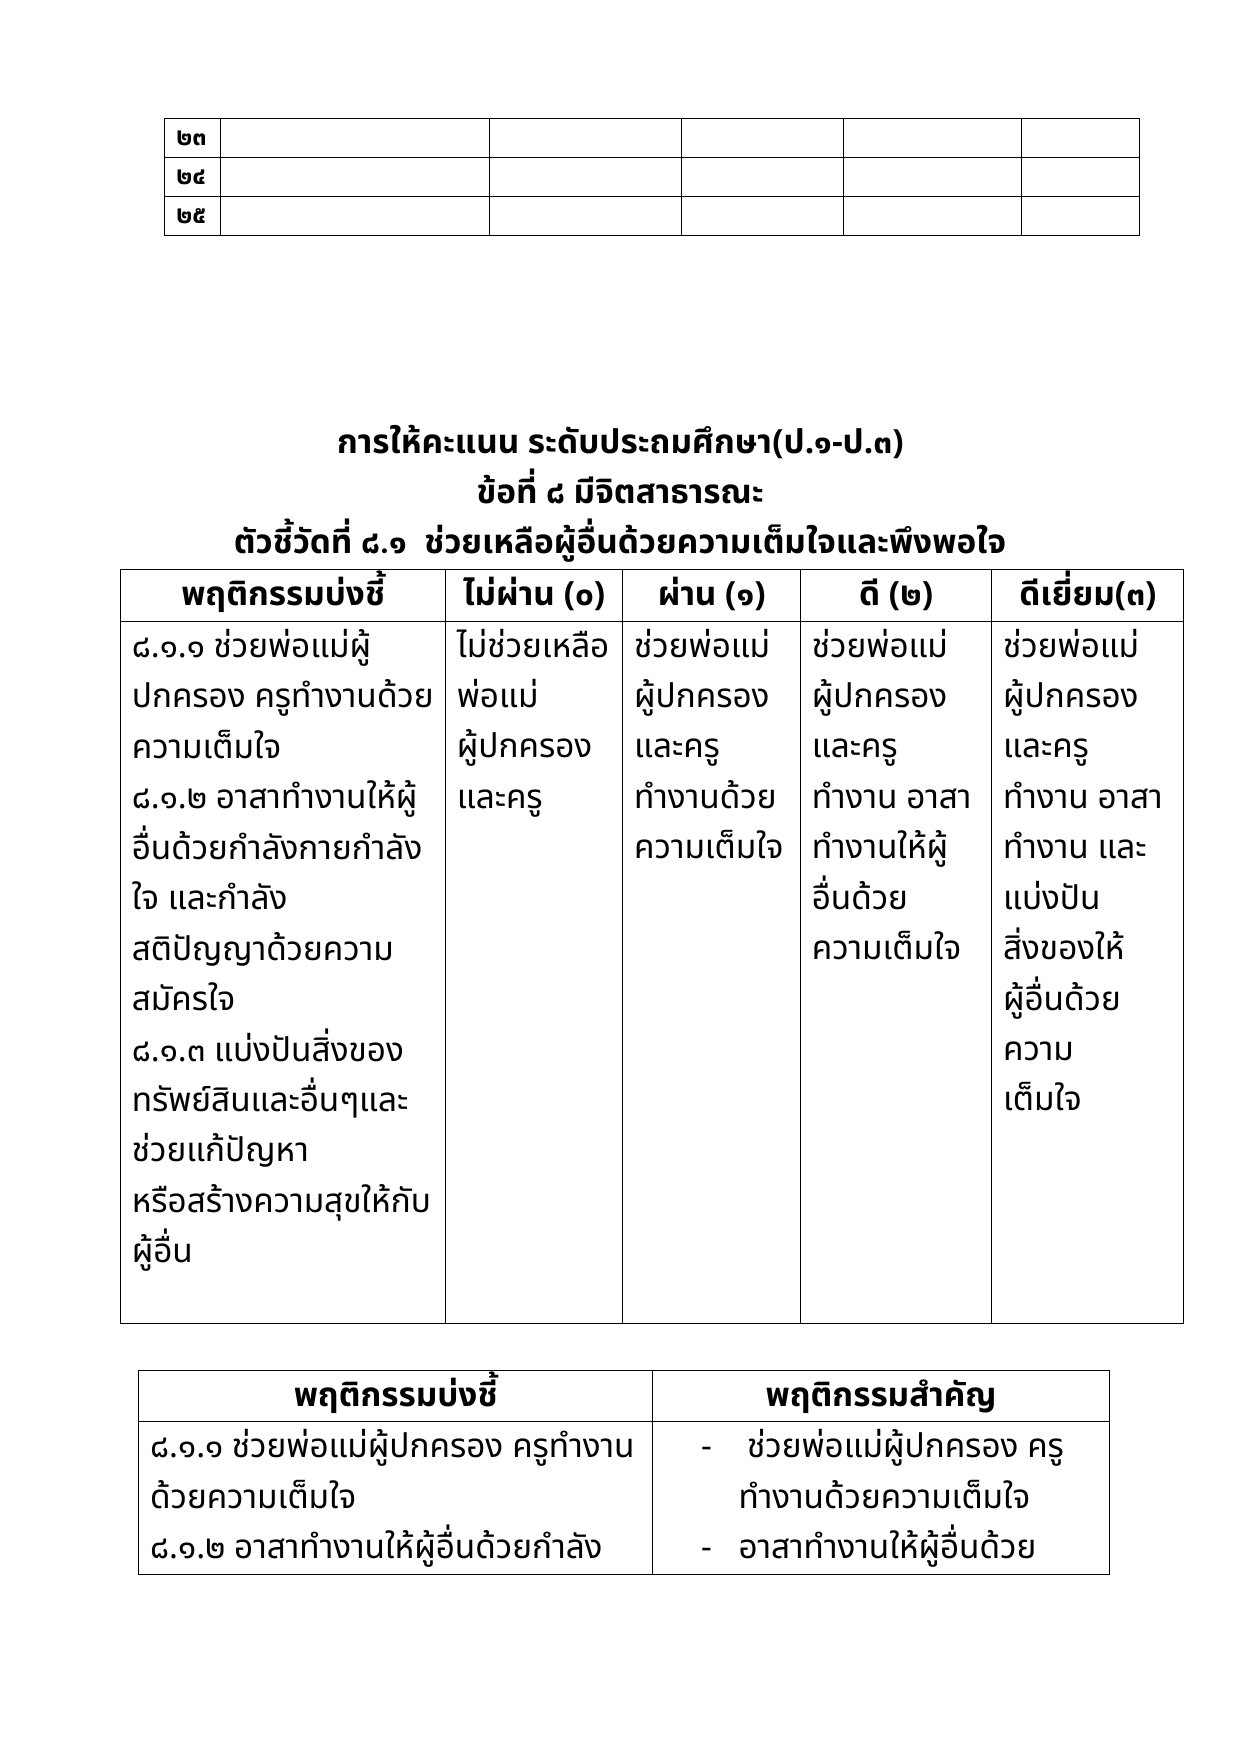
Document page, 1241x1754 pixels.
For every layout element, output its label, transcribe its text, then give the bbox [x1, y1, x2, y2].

text ตัวชี้วัดที่ ๘.๑ ช่วยเหลือผู้อื่นด้วยความเต็มใจและพึงพอใจ [150, 518, 1090, 569]
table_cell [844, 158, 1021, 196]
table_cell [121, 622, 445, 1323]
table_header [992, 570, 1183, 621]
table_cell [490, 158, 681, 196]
text การให้คะแนน ระดับประถมศึกษา(ป.๑-ป.๓) [150, 417, 1090, 468]
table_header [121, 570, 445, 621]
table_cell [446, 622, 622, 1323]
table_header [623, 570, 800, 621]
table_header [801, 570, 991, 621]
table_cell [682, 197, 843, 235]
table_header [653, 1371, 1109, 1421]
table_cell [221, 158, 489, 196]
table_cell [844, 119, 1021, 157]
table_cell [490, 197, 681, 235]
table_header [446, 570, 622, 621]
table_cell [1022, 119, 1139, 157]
text ข้อที่ ๘ มีจิตสาธารณะ [150, 468, 1090, 518]
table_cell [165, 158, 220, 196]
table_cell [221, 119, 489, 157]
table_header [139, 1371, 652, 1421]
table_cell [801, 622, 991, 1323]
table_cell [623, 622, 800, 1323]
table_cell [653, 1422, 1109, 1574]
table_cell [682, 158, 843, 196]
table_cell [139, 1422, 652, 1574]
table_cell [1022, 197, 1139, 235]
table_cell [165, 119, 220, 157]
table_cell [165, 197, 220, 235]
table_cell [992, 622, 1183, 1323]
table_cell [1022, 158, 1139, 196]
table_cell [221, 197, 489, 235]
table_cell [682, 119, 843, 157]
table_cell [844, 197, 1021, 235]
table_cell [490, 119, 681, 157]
